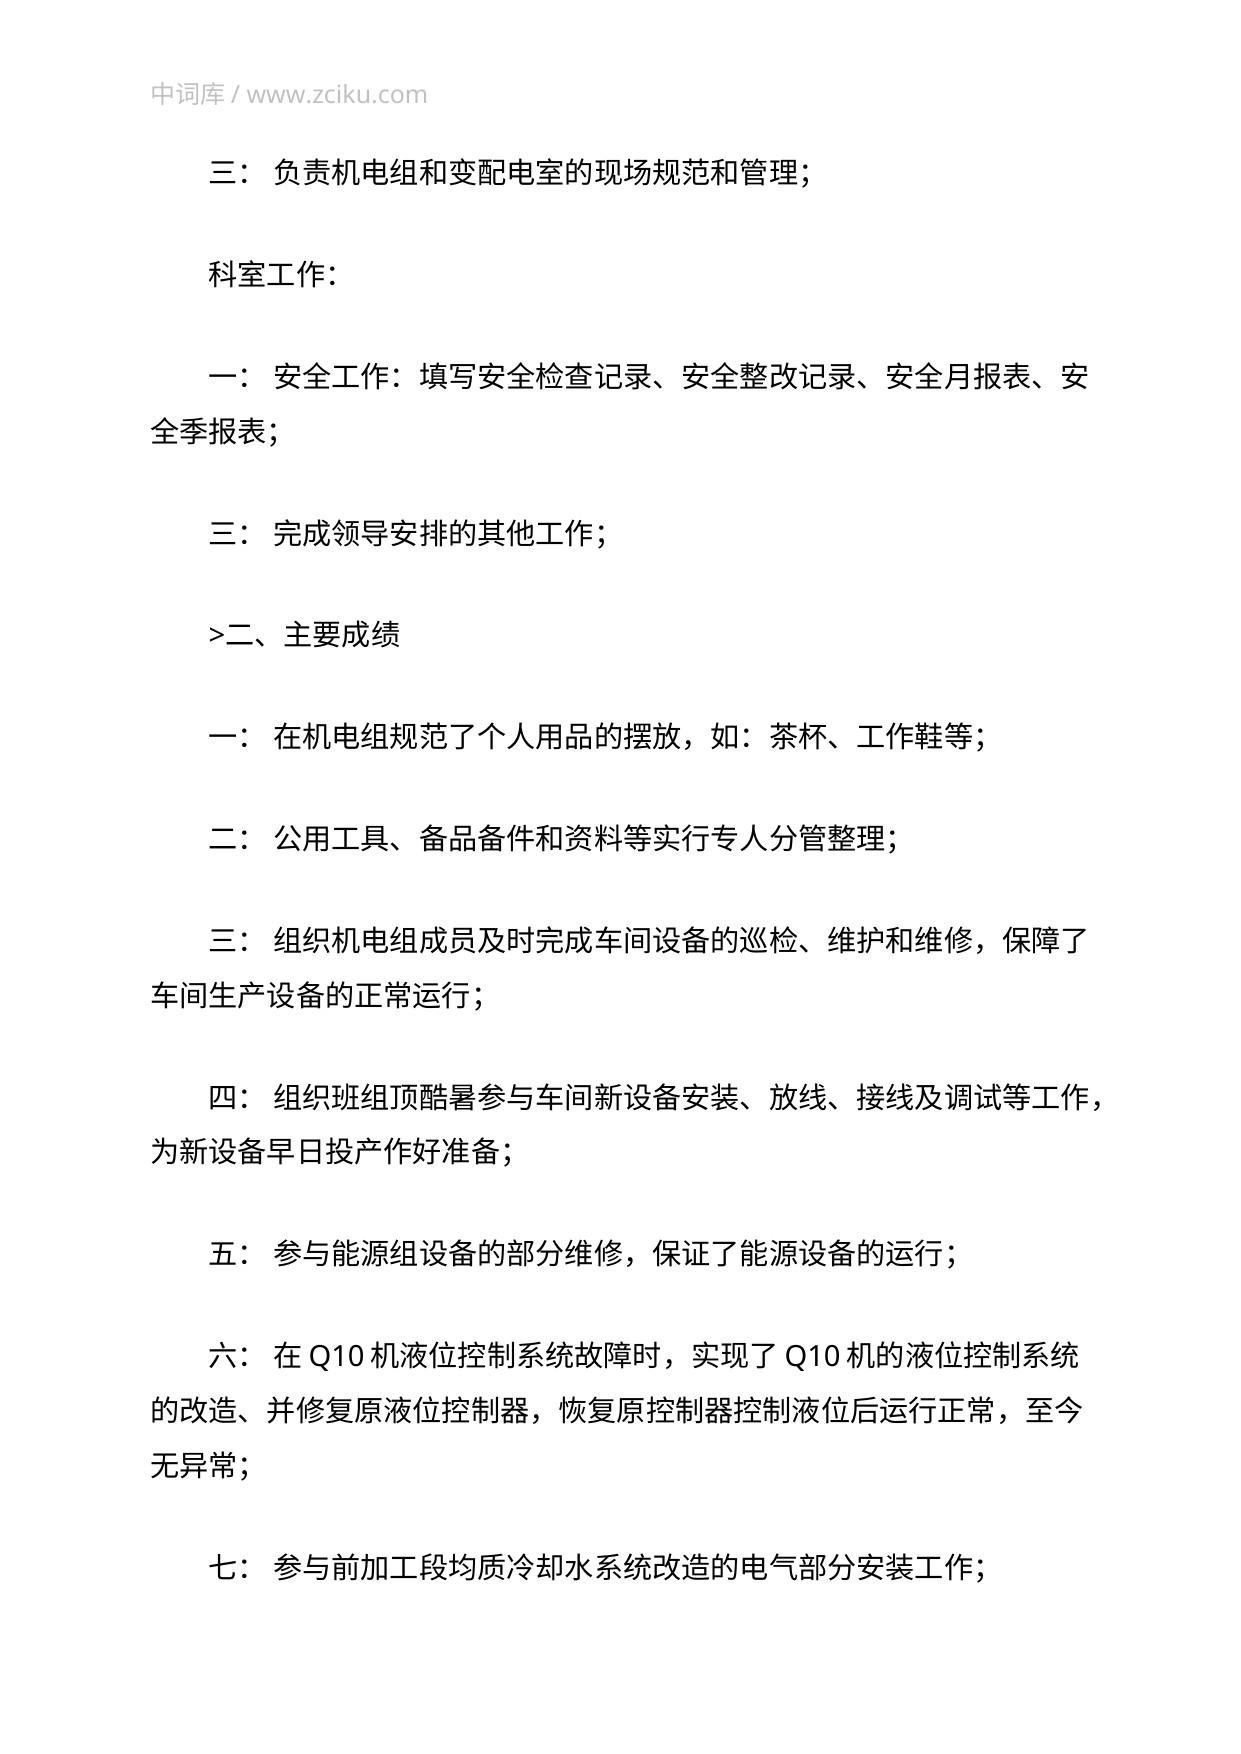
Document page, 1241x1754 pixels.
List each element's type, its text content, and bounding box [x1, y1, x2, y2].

text 三： 负责机电组和变配电室的现场规范和管理； [150, 150, 1090, 192]
text 三： 完成领导安排的其他工作； [150, 510, 1090, 552]
text 一： 在机电组规范了个人用品的摆放，如：茶杯、工作鞋等； [150, 714, 1090, 756]
text 科室工作： [150, 252, 1090, 294]
text 六： 在Q10机液位控制系统故障时，实现了Q10机的液位控制系统的改造、并修复原液位控制器，恢复原控制器控制液位后运行正常，至今无异常； [150, 1333, 1090, 1485]
text >二、主要成绩 [150, 612, 1090, 654]
text 四： 组织班组顶酷暑参与车间新设备安装、放线、接线及调试等工作，为新设备早日投产作好准备； [150, 1074, 1090, 1171]
text 五： 参与能源组设备的部分维修，保证了能源设备的运行； [150, 1231, 1090, 1273]
text 七： 参与前加工段均质冷却水系统改造的电气部分安装工作； [150, 1544, 1090, 1587]
text 一： 安全工作：填写安全检查记录、安全整改记录、安全月报表、安全季报表； [150, 353, 1090, 451]
text 二： 公用工具、备品备件和资料等实行专人分管整理； [150, 816, 1090, 858]
text 三： 组织机电组成员及时完成车间设备的巡检、维护和维修，保障了车间生产设备的正常运行； [150, 917, 1090, 1015]
